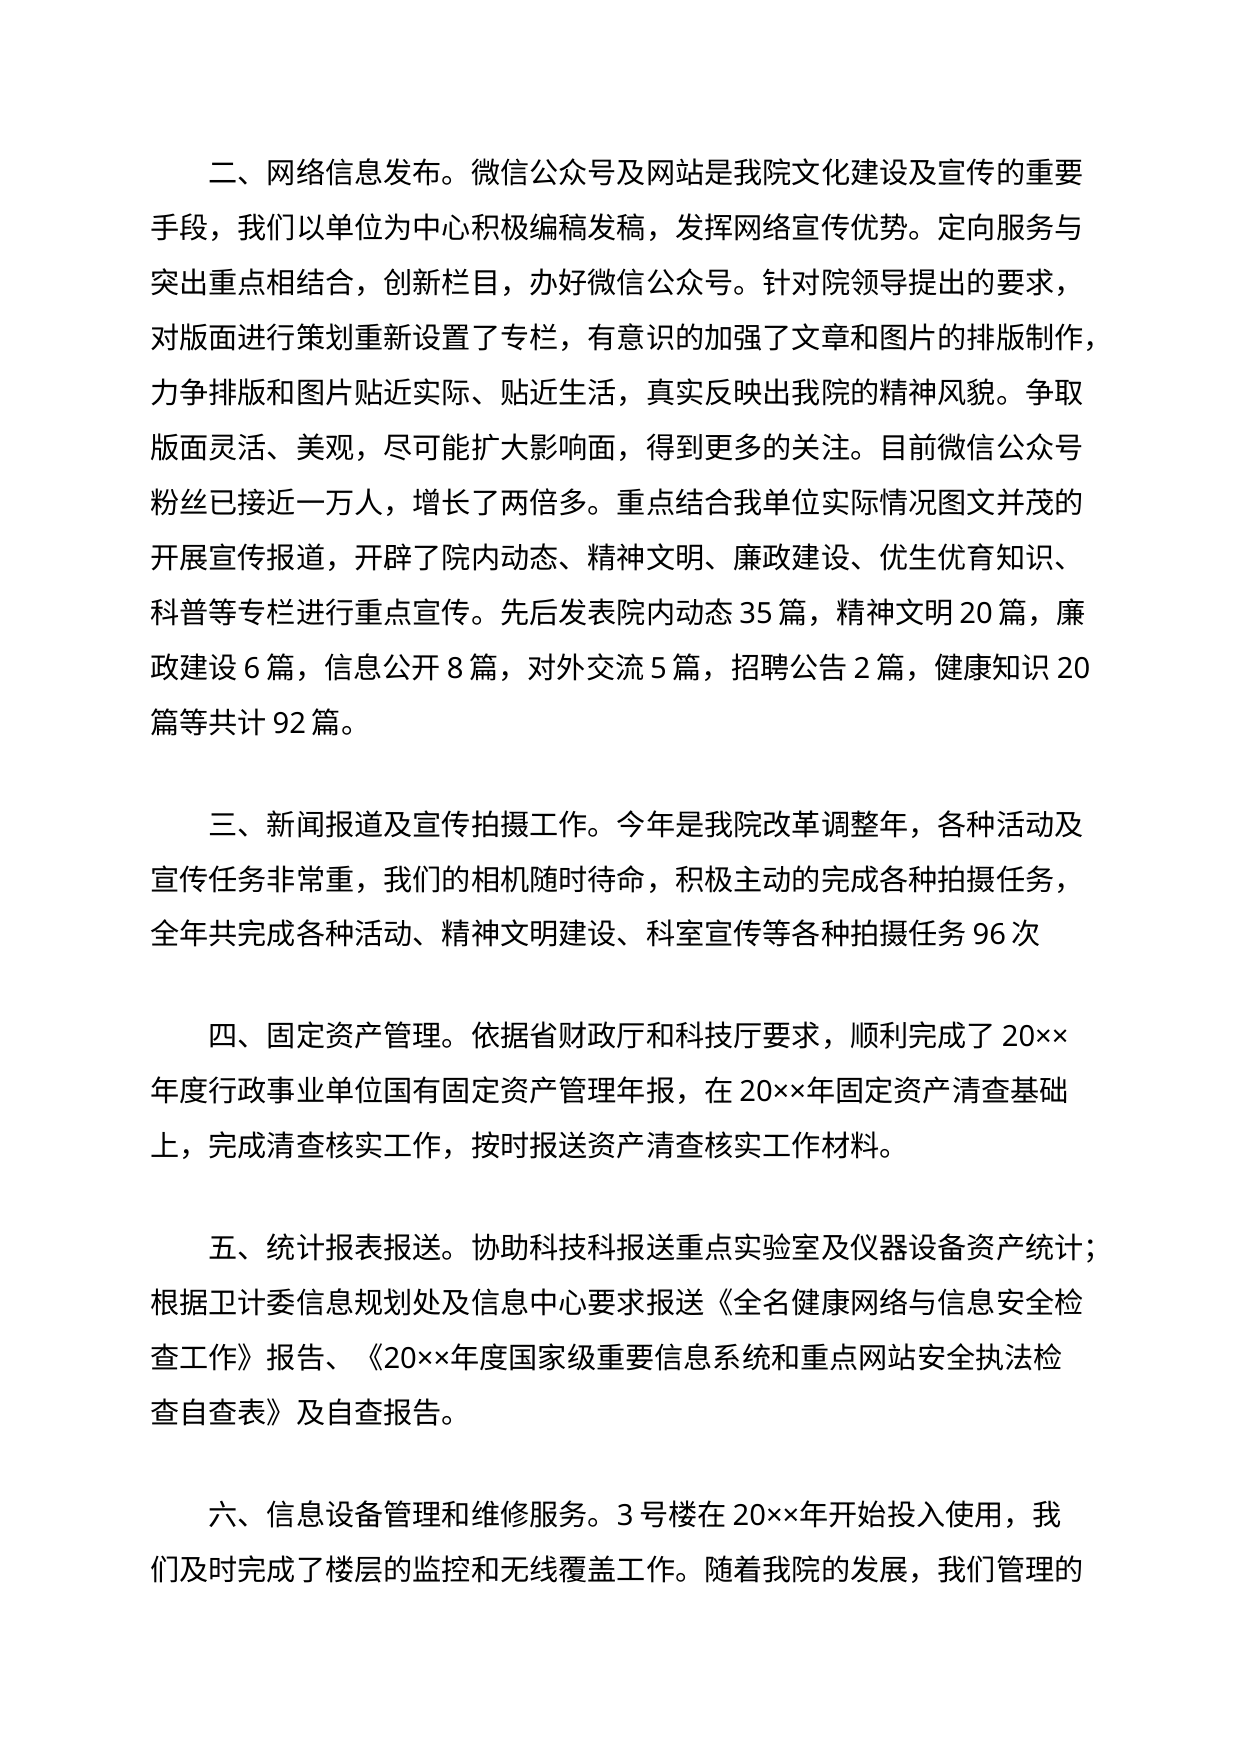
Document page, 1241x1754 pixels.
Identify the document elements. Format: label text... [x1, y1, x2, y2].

text 四、固定资产管理。依据省财政厅和科技厅要求，顺利完成了20××年度行政事业单位国有固定资产管理年报，在20××年固定资产清查基础上，完成清查核实工作，按时报送资产清查核实工作材料。 [150, 1013, 1090, 1165]
text 二、网络信息发布。微信公众号及网站是我院文化建设及宣传的重要手段，我们以单位为中心积极编稿发稿，发挥网络宣传优势。定向服务与突出重点相结合，创新栏目，办好微信公众号。针对院领导提出的要求，对版面进行策划重新设置了专栏，有意识的加强了文章和图片的排版制作，力争排版和图片贴近实际、贴近生活，真实反映出我院的精神风貌。争取版面灵活、美观，尽可能扩大影响面，得到更多的关注。目前微信公众号粉丝已接近一万人，增长了两倍多。重点结合我单位实际情况图文并茂的开展宣传报道，开辟了院内动态、精神文明、廉政建设、优生优育知识、科普等专栏进行重点宣传。先后发表院内动态35篇，精神文明20篇，廉政建设6篇，信息公开8篇，对外交流5篇，招聘公告2篇，健康知识20篇等共计92篇。 [150, 150, 1090, 742]
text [150, 1491, 1090, 1588]
text 三、新闻报道及宣传拍摄工作。今年是我院改革调整年，各种活动及宣传任务非常重，我们的相机随时待命，积极主动的完成各种拍摄任务，全年共完成各种活动、精神文明建设、科室宣传等各种拍摄任务96次 [150, 801, 1090, 953]
text 五、统计报表报送。协助科技科报送重点实验室及仪器设备资产统计；根据卫计委信息规划处及信息中心要求报送《全名健康网络与信息安全检查工作》报告、《20××年度国家级重要信息系统和重点网站安全执法检查自查表》及自查报告。 [150, 1225, 1090, 1432]
